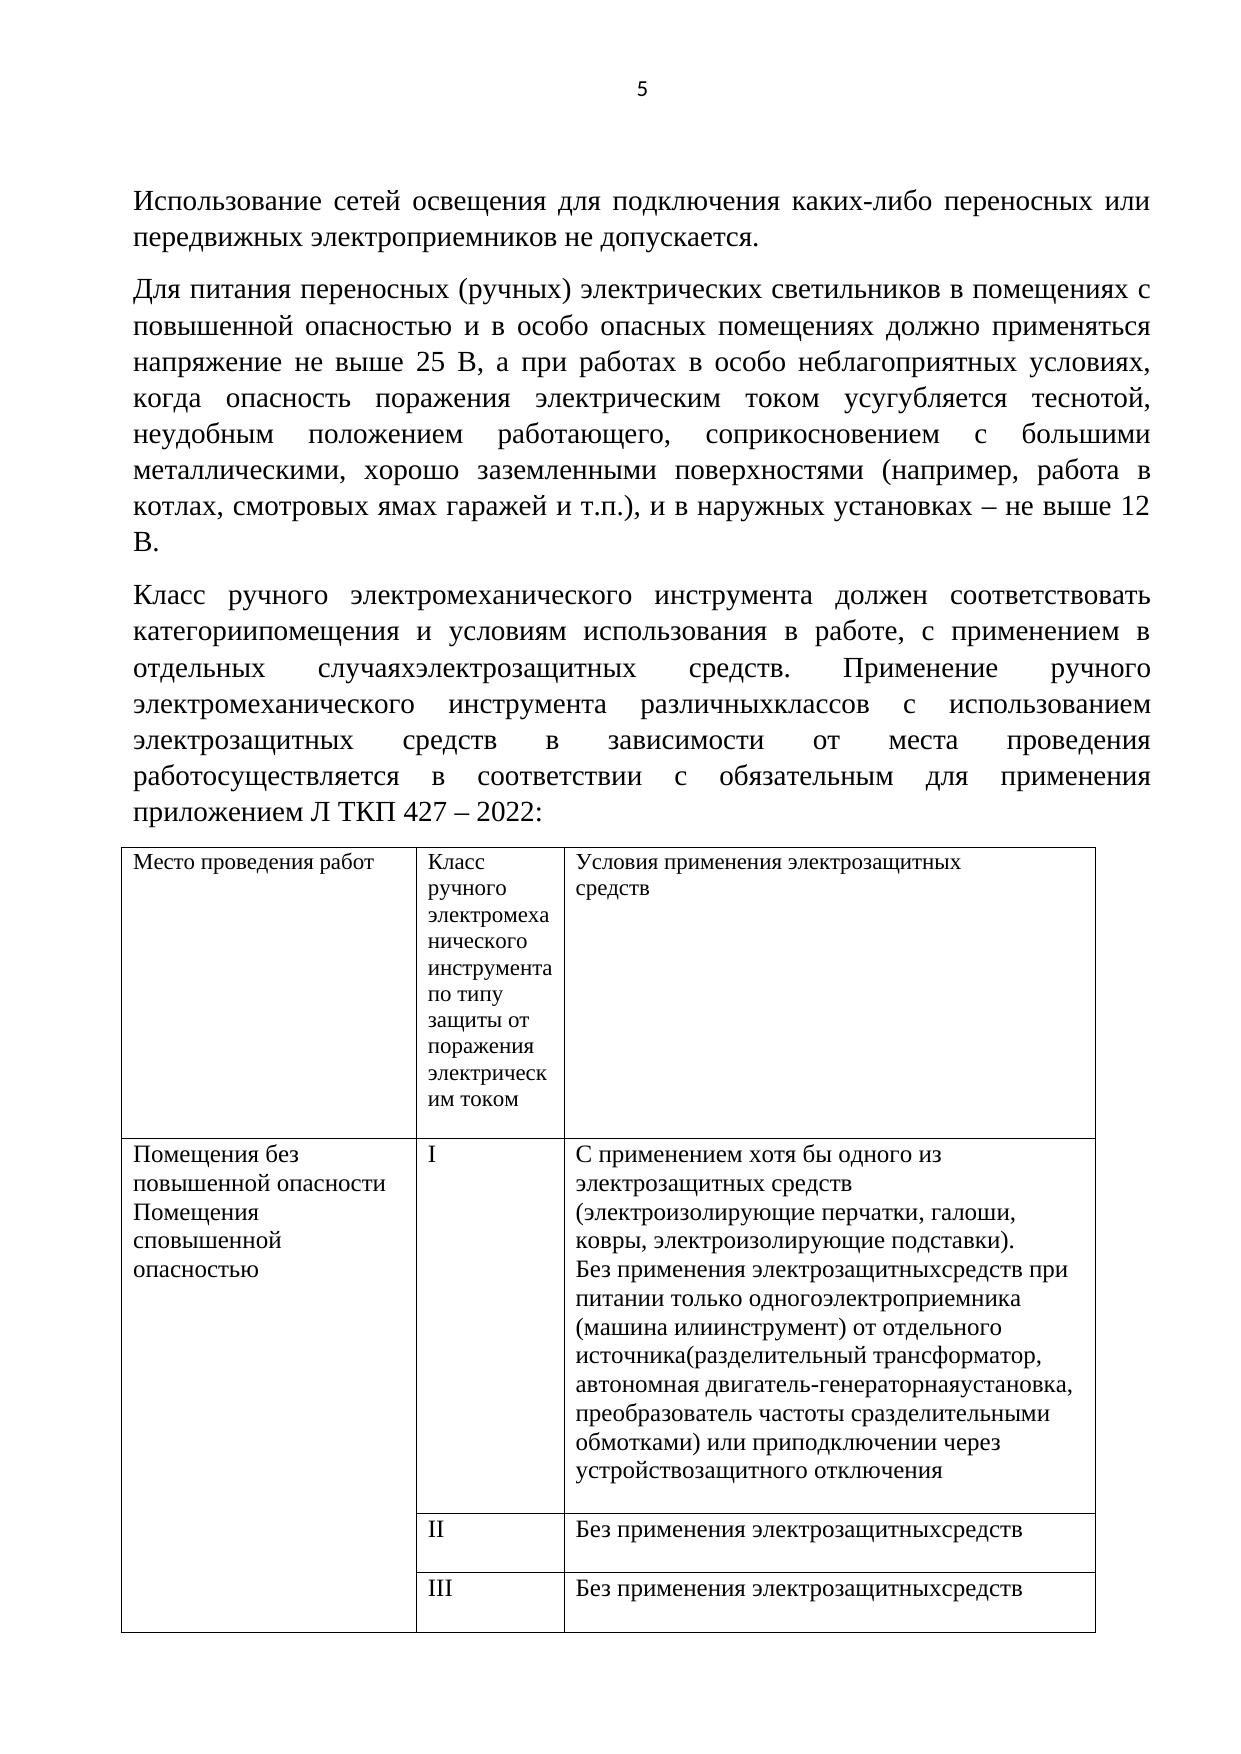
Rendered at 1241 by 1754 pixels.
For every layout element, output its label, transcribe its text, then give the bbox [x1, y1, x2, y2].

table_cell II [417, 1514, 564, 1572]
text Использование сетей освещения для подключения каких-либо переносных или передвижных электроприемников не допускается. [133, 183, 1152, 252]
text Класс ручного электромеханического инструмента должен соответствовать категориипомещения и условиям использования в работе, с применением в отдельных случаяхэлектрозащитных средств. Применение ручного электромеханического инструмента различныхклассов с использованием электрозащитных средств в зависимости от места проведения работосуществляется в соответствии с обязательным для применения приложением Л ТКП 427 – 2022: [133, 577, 1152, 828]
table_header Условия применения электрозащитных средств [565, 848, 1095, 1138]
table_cell С применением хотя бы одного из электрозащитных средств (электроизолирующие перчатки, галоши, ковры, электроизолирующие подставки). Без применения электрозащитныхсредств при питании только одногоэлектроприемника (машина илиинструмент) от отдельного источника(разделительный трансформатор, автономная двигатель-генераторнаяустановка, преобразователь частоты сразделительными обмотками) или приподключении через устройствозащитного отключения [565, 1139, 1095, 1513]
table_cell III [417, 1573, 564, 1632]
table_cell Помещения без повышенной опасности Помещения сповышенной опасностью [122, 1139, 416, 1632]
table_cell Без применения электрозащитныхсредств [565, 1573, 1095, 1632]
text Для питания переносных (ручных) электрических светильников в помещениях с повышенной опасностью и в особо опасных помещениях должно применяться напряжение не выше 25 В, а при работах в особо неблагоприятных условиях, когда опасность поражения электрическим током усугубляется теснотой, неудобным положением работающего, соприкосновением с большими металлическими, хорошо заземленными поверхностями (например, работа в котлах, смотровых ямах гаражей и т.п.), и в наружных установках – не выше 12 В. [133, 272, 1152, 558]
table_header Класс ручного электромеханического инструмента по типу защиты от поражения электрическим током [417, 848, 564, 1138]
table_cell Без применения электрозащитныхсредств [565, 1514, 1095, 1572]
table_header Место проведения работ [122, 848, 416, 1138]
table_cell I [417, 1139, 564, 1513]
